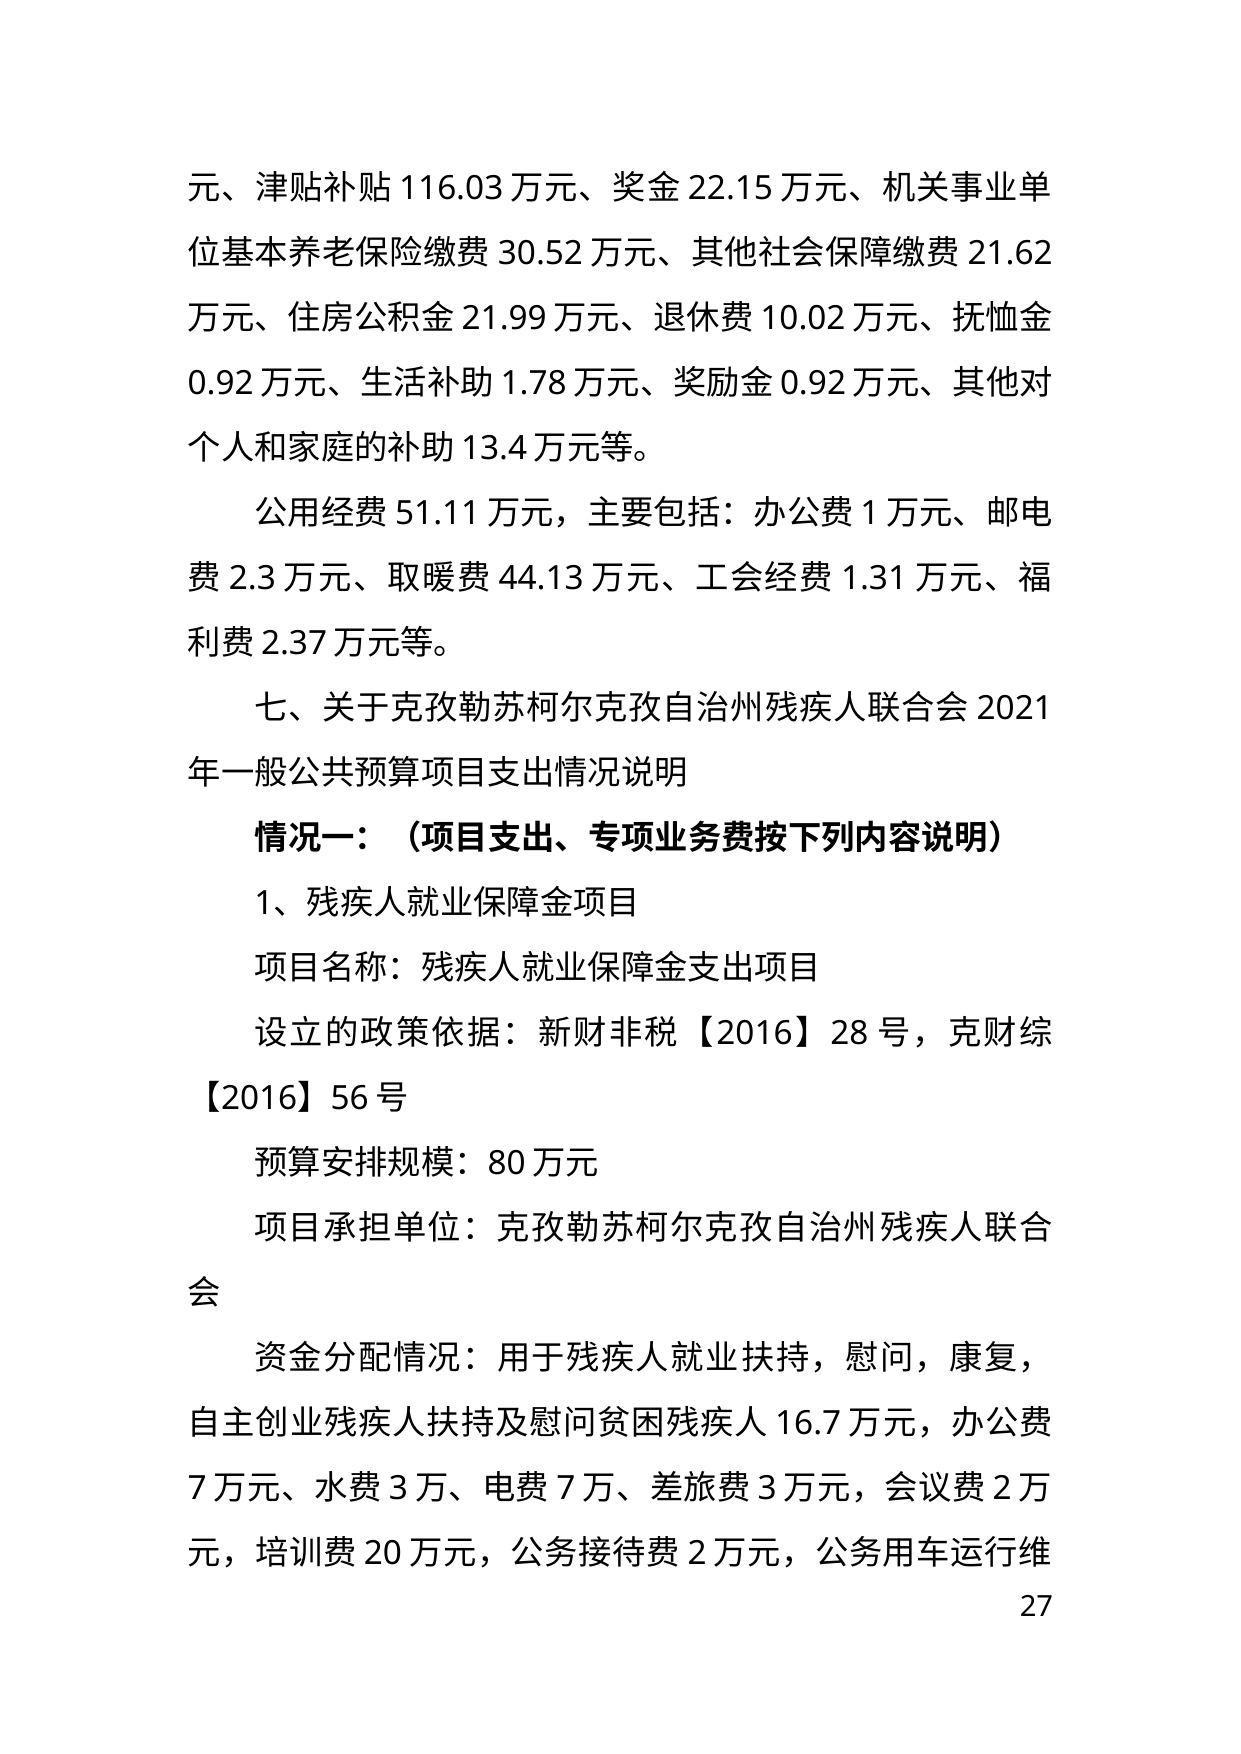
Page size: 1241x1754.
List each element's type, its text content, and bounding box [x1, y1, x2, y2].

text 项目名称：残疾人就业保障金支出项目 [187, 933, 1053, 998]
text 公用经费 51.11万元，主要包括：办公费1万元、邮电费2.3万元、取暖费44.13万元、工会经费1.31万元、福利费2.37万元等。 [187, 478, 1053, 673]
text 1、残疾人就业保障金项目 [187, 868, 1053, 933]
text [187, 153, 1053, 478]
text 项目承担单位：克孜勒苏柯尔克孜自治州残疾人联合会 [187, 1193, 1053, 1323]
text 情况一：（项目支出、专项业务费按下列内容说明） [187, 803, 1053, 868]
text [187, 1323, 1053, 1583]
text 设立的政策依据：新财非税【2016】28号，克财综【2016】56号 [187, 998, 1053, 1128]
text 七、关于克孜勒苏柯尔克孜自治州残疾人联合会2021年一般公共预算项目支出情况说明 [187, 673, 1053, 803]
text 预算安排规模：80万元 [187, 1128, 1053, 1193]
